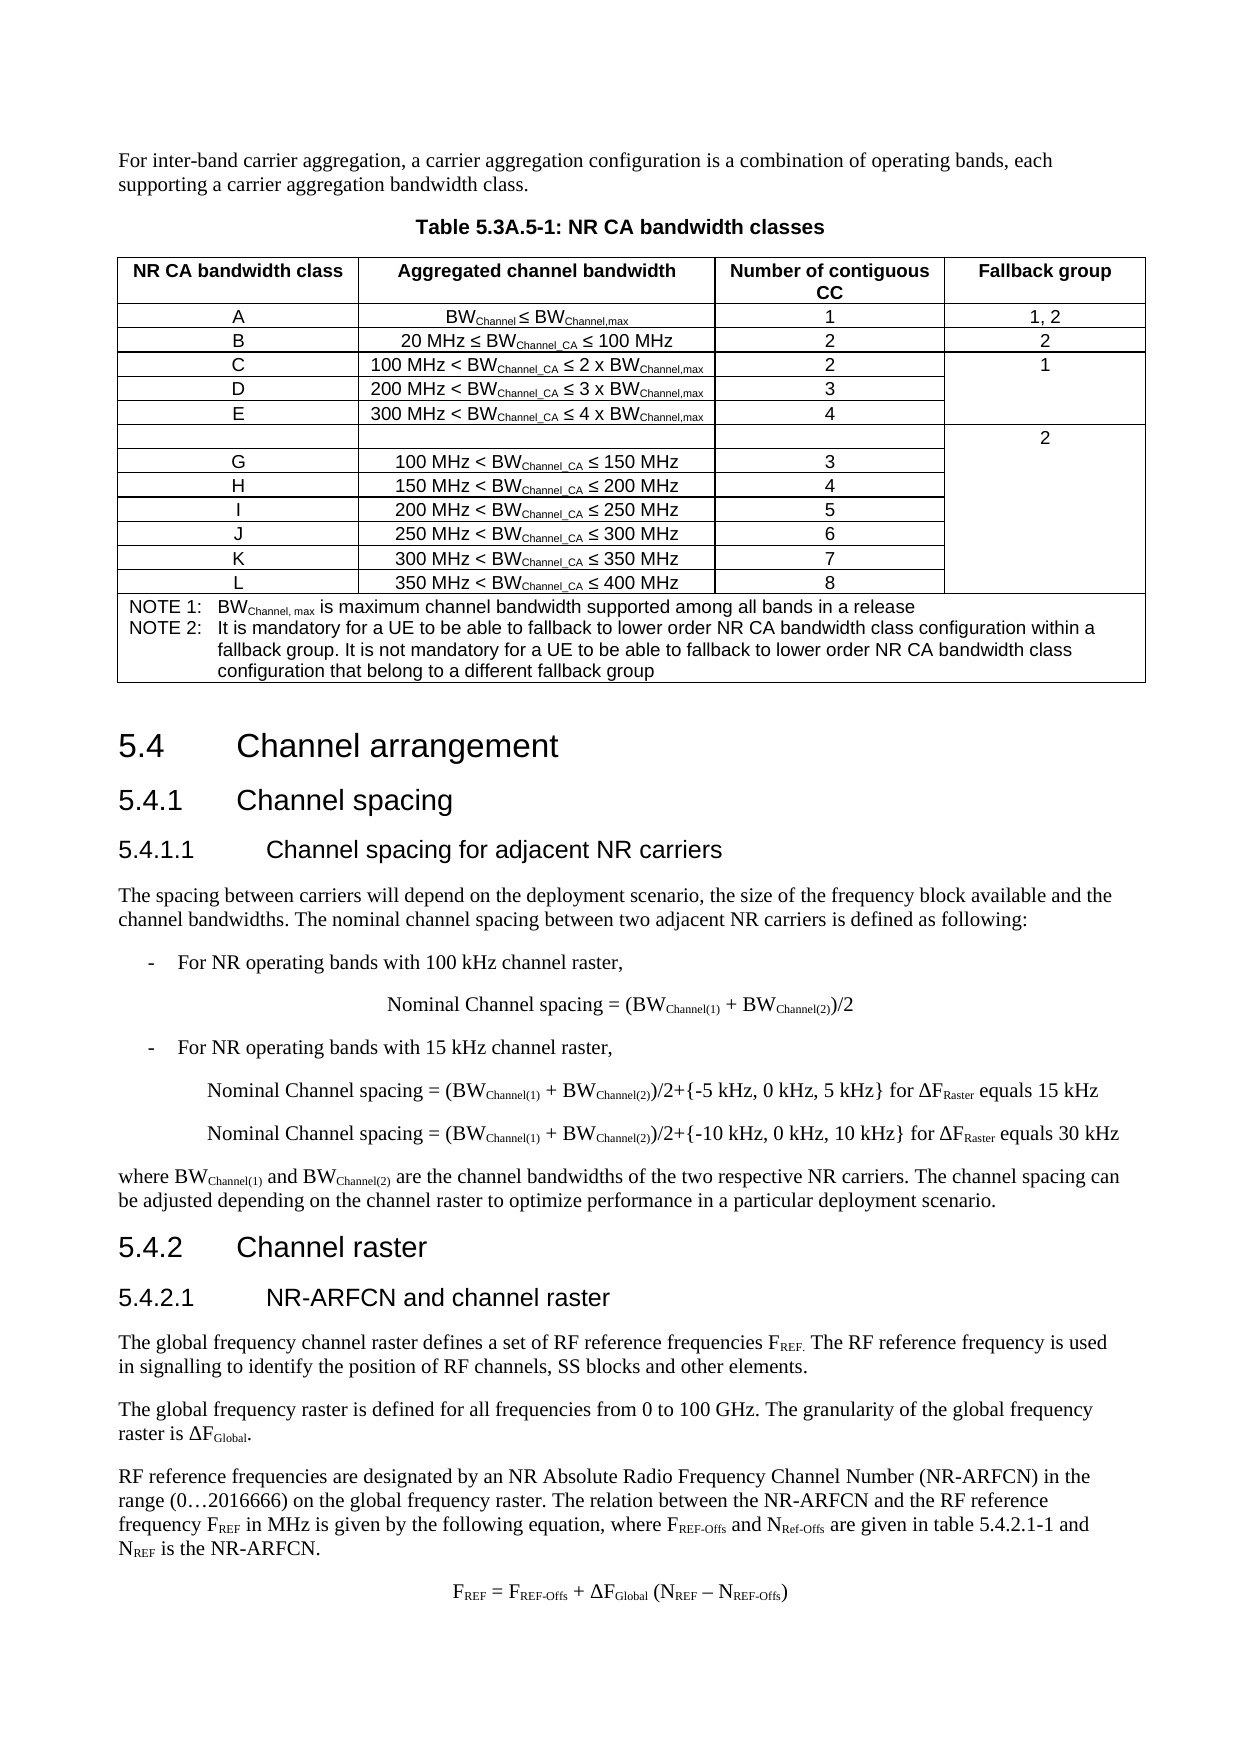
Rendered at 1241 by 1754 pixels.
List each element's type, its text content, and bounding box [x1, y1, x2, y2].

table_cell 300 MHz < BWChannel_CA ≤ 4 x BWChannel,max [359, 401, 714, 424]
table_cell B [118, 328, 358, 351]
text The global frequency channel raster defines a set of RF reference frequencies FREF. The RF reference frequency is used in signalling to identify the position of RF channels, SS blocks and other elements. [118, 1330, 1122, 1378]
table_cell 2 [945, 328, 1145, 351]
table_cell E [118, 401, 358, 424]
subtitle 5.4.1.1 Channel spacing for adjacent NR carriers [118, 835, 1122, 864]
text Nominal Channel spacing = (BWChannel(1) + BWChannel(2))/2 [118, 992, 1122, 1016]
text Nominal Channel spacing = (BWChannel(1) + BWChannel(2))/2+{-5 kHz, 0 kHz, 5 kHz} for ∆FRaster equals 15 kHz [207, 1078, 1122, 1102]
table_cell [118, 425, 358, 448]
table_cell 4 [716, 473, 944, 496]
table_header Aggregated channel bandwidth [359, 258, 714, 303]
table_cell [359, 425, 714, 448]
text FREF = FREF-Offs + ΔFGlobal (NREF – NREF-Offs) [118, 1579, 1122, 1603]
table_cell L [118, 570, 358, 593]
text where BWChannel(1) and BWChannel(2) are the channel bandwidths of the two respective NR carriers. The channel spacing can be adjusted depending on the channel raster to optimize performance in a particular deployment scenario. [118, 1164, 1122, 1212]
table_cell H [118, 473, 358, 496]
table_header NR CA bandwidth class [118, 258, 358, 303]
table_cell I [118, 498, 358, 521]
text For inter-band carrier aggregation, a carrier aggregation configuration is a combination of operating bands, each supporting a carrier aggregation bandwidth class. [118, 148, 1122, 196]
table_cell A [118, 304, 358, 327]
text - For NR operating bands with 100 kHz channel raster, [148, 949, 1122, 974]
text - For NR operating bands with 15 kHz channel raster, [148, 1035, 1122, 1059]
table_cell 1 [716, 304, 944, 327]
table_header Fallback group [945, 258, 1145, 303]
table_cell J [118, 522, 358, 545]
table_cell 6 [716, 522, 944, 545]
table_cell 4 [716, 401, 944, 424]
text The global frequency raster is defined for all frequencies from 0 to 100 GHz. The granularity of the global frequency raster is ΔFGlobal. [118, 1397, 1122, 1445]
text Table 5.3A.5-1: NR CA bandwidth classes [118, 214, 1122, 238]
table_cell [716, 425, 944, 448]
table_cell 20 MHz ≤ BWChannel_CA ≤ 100 MHz [359, 328, 714, 351]
table_cell 150 MHz < BWChannel_CA ≤ 200 MHz [359, 473, 714, 496]
table_cell 8 [716, 570, 944, 593]
table_cell 2 [716, 353, 944, 376]
table_cell 2 [716, 328, 944, 351]
table_cell 100 MHz < BWChannel_CA ≤ 150 MHz [359, 449, 714, 472]
table_cell 1, 2 [945, 304, 1145, 327]
table_cell 1 [945, 353, 1145, 424]
table_cell 350 MHz < BWChannel_CA ≤ 400 MHz [359, 570, 714, 593]
table_cell 100 MHz < BWChannel_CA ≤ 2 x BWChannel,max [359, 353, 714, 376]
text The spacing between carriers will depend on the deployment scenario, the size of the frequency block available and the channel bandwidths. The nominal channel spacing between two adjacent NR carriers is defined as following: [118, 883, 1122, 931]
table_cell K [118, 546, 358, 569]
table_cell 300 MHz < BWChannel_CA ≤ 350 MHz [359, 546, 714, 569]
table_cell BWChannel ≤ BWChannel,max [359, 304, 714, 327]
table_cell 2 [945, 425, 1145, 593]
table_cell NOTE 1: BWChannel, max is maximum channel bandwidth supported among all bands in a release NOTE 2: It is mandatory for a UE to be able to fallback to lower order NR CA bandwidth class configuration within a fallback group. It is not mandatory for a UE to be able to fallback to lower order NR CA bandwidth class configuration that belong to a different fallback group [118, 594, 1145, 682]
table_cell G [118, 449, 358, 472]
table_cell 200 MHz < BWChannel_CA ≤ 250 MHz [359, 498, 714, 521]
table_cell C [118, 353, 358, 376]
table_cell D [118, 377, 358, 400]
table_cell 5 [716, 498, 944, 521]
table_cell 250 MHz < BWChannel_CA ≤ 300 MHz [359, 522, 714, 545]
text Nominal Channel spacing = (BWChannel(1) + BWChannel(2))/2+{-10 kHz, 0 kHz, 10 kHz} for ∆FRaster equals 30 kHz [207, 1121, 1122, 1145]
table_cell 200 MHz < BWChannel_CA ≤ 3 x BWChannel,max [359, 377, 714, 400]
subtitle 5.4.2 Channel raster [118, 1231, 1122, 1264]
table_cell 3 [716, 449, 944, 472]
text RF reference frequencies are designated by an NR Absolute Radio Frequency Channel Number (NR-ARFCN) in the range (0…2016666) on the global frequency raster. The relation between the NR-ARFCN and the RF reference frequency FREF in MHz is given by the following equation, where FREF-Offs and NRef-Offs are given in table 5.4.2.1-1 and NREF is the NR-ARFCN. [118, 1464, 1122, 1560]
subtitle 5.4.2.1 NR-ARFCN and channel raster [118, 1283, 1122, 1312]
subtitle 5.4 Channel arrangement [118, 726, 1122, 764]
table_cell 3 [716, 377, 944, 400]
subtitle 5.4.1 Channel spacing [118, 783, 1122, 816]
table_cell 7 [716, 546, 944, 569]
table_header Number of contiguous CC [716, 258, 944, 303]
